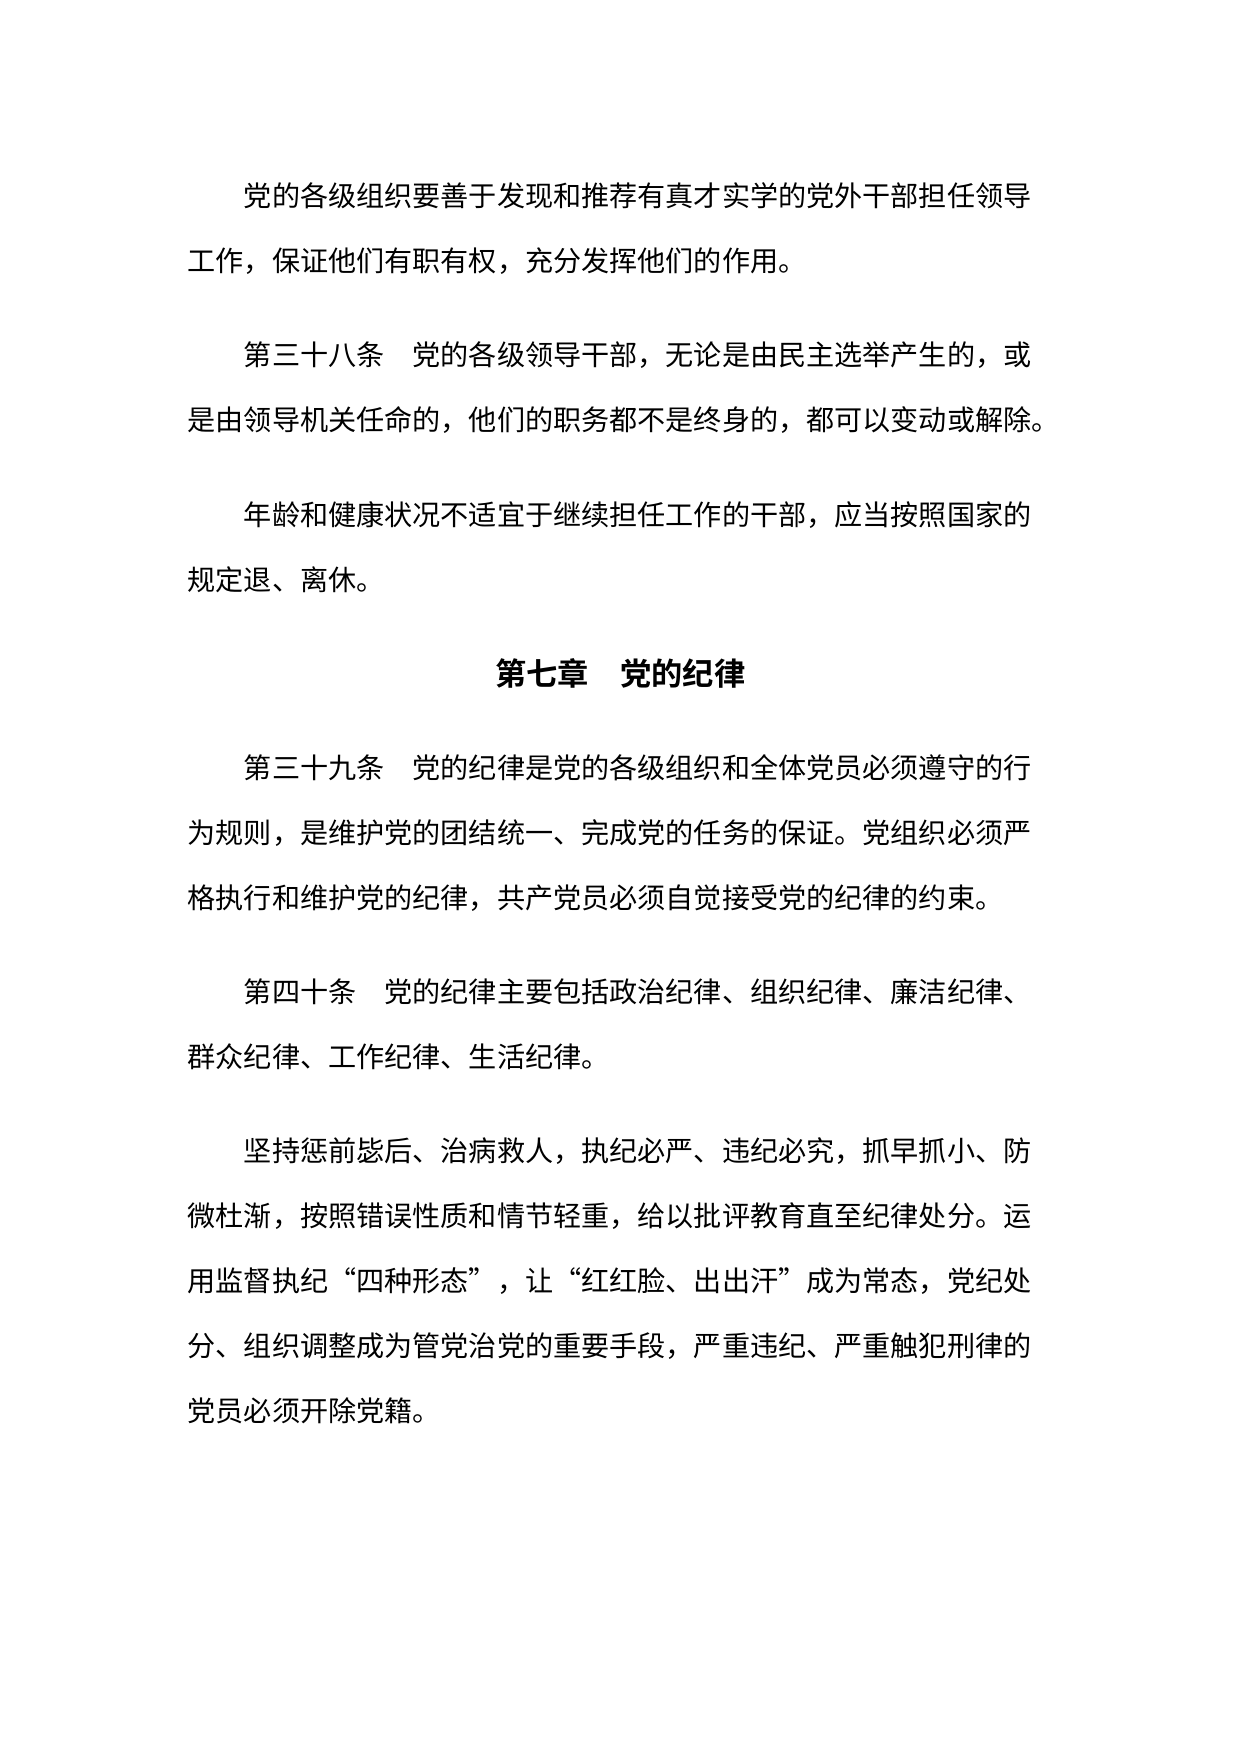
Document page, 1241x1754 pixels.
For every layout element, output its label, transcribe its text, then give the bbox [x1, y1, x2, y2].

text 年龄和健康状况不适宜于继续担任工作的干部，应当按照国家的规定退、离休。 [187, 480, 1053, 610]
text 第三十九条 党的纪律是党的各级组织和全体党员必须遵守的行为规则，是维护党的团结统一、完成党的任务的保证。党组织必须严格执行和维护党的纪律，共产党员必须自觉接受党的纪律的约束。 [187, 734, 1053, 929]
text 坚持惩前毖后、治病救人，执纪必严、违纪必究，抓早抓小、防微杜渐，按照错误性质和情节轻重，给以批评教育直至纪律处分。运用监督执纪“四种形态”，让“红红脸、出出汗”成为常态，党纪处分、组织调整成为管党治党的重要手段，严重违纪、严重触犯刑律的党员必须开除党籍。 [187, 1117, 1053, 1442]
text 第四十条 党的纪律主要包括政治纪律、组织纪律、廉洁纪律、群众纪律、工作纪律、生活纪律。 [187, 958, 1053, 1088]
text 党的各级组织要善于发现和推荐有真才实学的党外干部担任领导工作，保证他们有职有权，充分发挥他们的作用。 [187, 162, 1053, 292]
text 第三十八条 党的各级领导干部，无论是由民主选举产生的，或是由领导机关任命的，他们的职务都不是终身的，都可以变动或解除。 [187, 321, 1053, 451]
text 第七章 党的纪律 [187, 639, 1053, 704]
